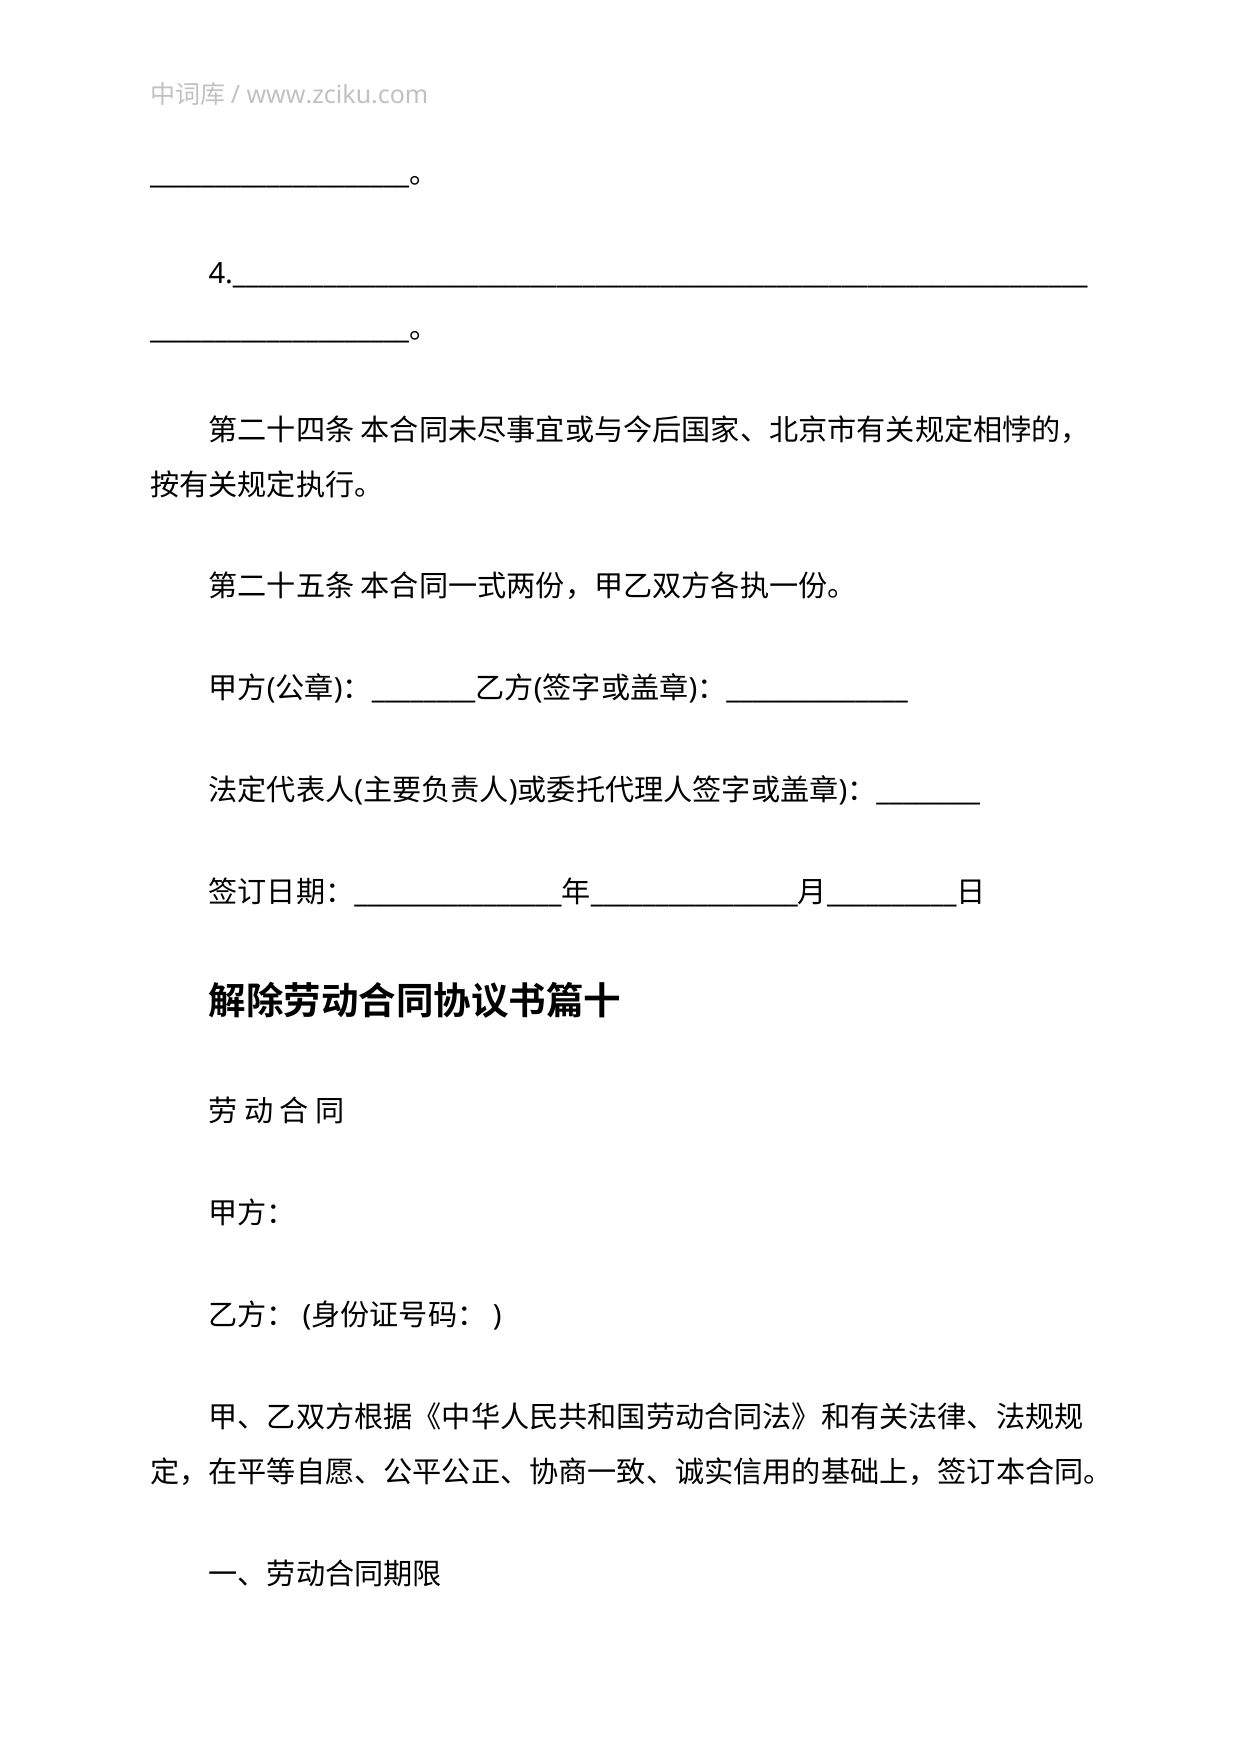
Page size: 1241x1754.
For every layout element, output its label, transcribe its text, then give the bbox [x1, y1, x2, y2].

text 解除劳动合同协议书篇十 [150, 971, 1090, 1025]
text 甲、乙双方根据《中华人民共和国劳动合同法》和有关法律、法规规定，在平等自愿、公平公正、协商一致、诚实信用的基础上，签订本合同。 [150, 1393, 1090, 1491]
text 一、劳动合同期限 [150, 1550, 1090, 1592]
text 第二十五条 本合同一式两份，甲乙双方各执一份。 [150, 563, 1090, 605]
text 乙方： (身份证号码： ) [150, 1292, 1090, 1334]
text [150, 150, 1090, 192]
text 劳 动 合 同 [150, 1088, 1090, 1130]
text 法定代表人(主要负责人)或委托代理人签字或盖章)：________ [150, 767, 1090, 809]
text 第二十四条 本合同未尽事宜或与今后国家、北京市有关规定相悖的，按有关规定执行。 [150, 406, 1090, 503]
text 签订日期：________________年________________月__________日 [150, 869, 1090, 911]
text 甲方： [150, 1190, 1090, 1232]
text 甲方(公章)：________乙方(签字或盖章)：______________ [150, 665, 1090, 707]
text 4.______________________________________________________________________________________。 [150, 252, 1090, 347]
